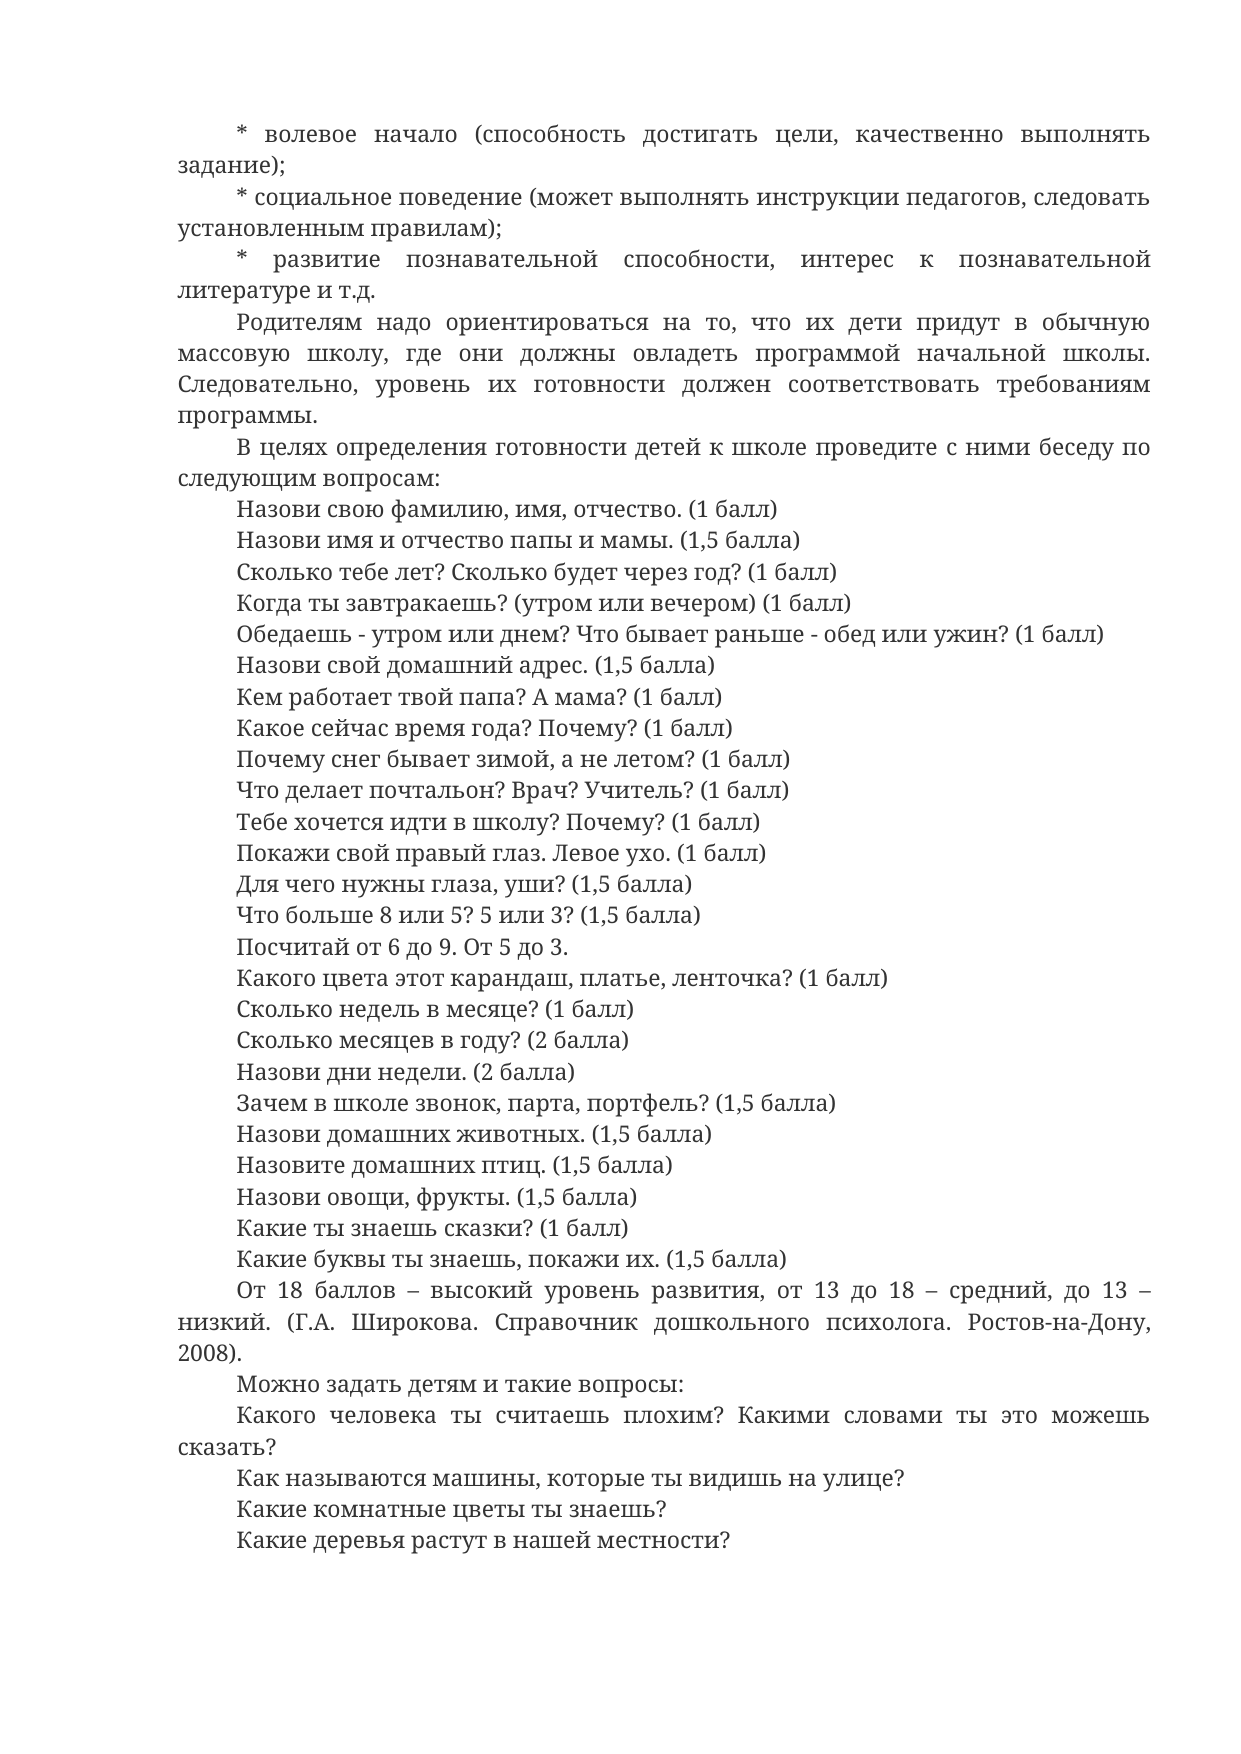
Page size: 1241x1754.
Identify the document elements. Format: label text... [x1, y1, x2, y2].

text Назови домашних животных. (1,5 балла) [177, 1118, 1152, 1149]
text Назови свою фамилию, имя, отчество. (1 балл) [177, 493, 1152, 524]
text Когда ты завтракаешь? (утром или вечером) (1 балл) [177, 587, 1152, 618]
text Назови дни недели. (2 балла) [177, 1056, 1152, 1087]
text Назови свой домашний адрес. (1,5 балла) [177, 649, 1152, 681]
text Какие буквы ты знаешь, покажи их. (1,5 балла) [177, 1243, 1152, 1274]
text Как называются машины, которые ты видишь на улице? [177, 1462, 1152, 1493]
text Сколько тебе лет? Сколько будет через год? (1 балл) [177, 556, 1152, 587]
text Какие деревья растут в нашей местности? [177, 1524, 1152, 1556]
text Назови овощи, фрукты. (1,5 балла) [177, 1181, 1152, 1212]
text Какого цвета этот карандаш, платье, ленточка? (1 балл) [177, 962, 1152, 993]
text Какого человека ты считаешь плохим? Какими словами ты это можешь сказать? [177, 1399, 1152, 1462]
text * социальное поведение (может выполнять инструкции педагогов, следовать установленным правилам); [177, 181, 1152, 243]
text * развитие познавательной способности, интерес к познавательной литературе и т.д. [177, 243, 1152, 306]
text Сколько недель в месяце? (1 балл) [177, 993, 1152, 1024]
text Покажи свой правый глаз. Левое ухо. (1 балл) [177, 837, 1152, 868]
text Для чего нужны глаза, уши? (1,5 балла) [177, 868, 1152, 899]
text Родителям надо ориентироваться на то, что их дети придут в обычную массовую школу, где они должны овладеть программой начальной школы. Следовательно, уровень их готовности должен соответствовать требованиям программы. [177, 306, 1152, 431]
text От 18 баллов – высокий уровень развития, от 13 до 18 – средний, до 13 – низкий. (Г.А. Широкова. Справочник дошкольного психолога. Ростов-на-Дону, 2008). [177, 1274, 1152, 1368]
text Какое сейчас время года? Почему? (1 балл) [177, 712, 1152, 743]
text Назовите домашних птиц. (1,5 балла) [177, 1149, 1152, 1181]
text Зачем в школе звонок, парта, портфель? (1,5 балла) [177, 1087, 1152, 1118]
text Что делает почтальон? Врач? Учитель? (1 балл) [177, 774, 1152, 806]
text Кем работает твой папа? А мама? (1 балл) [177, 681, 1152, 712]
text Что больше 8 или 5? 5 или 3? (1,5 балла) [177, 899, 1152, 931]
text Какие комнатные цветы ты знаешь? [177, 1493, 1152, 1524]
text Посчитай от 6 до 9. От 5 до 3. [177, 931, 1152, 962]
text Сколько месяцев в году? (2 балла) [177, 1024, 1152, 1056]
text Тебе хочется идти в школу? Почему? (1 балл) [177, 806, 1152, 837]
text Обедаешь - утром или днем? Что бывает раньше - обед или ужин? (1 балл) [177, 618, 1152, 649]
text Назови имя и отчество папы и мамы. (1,5 балла) [177, 524, 1152, 556]
text Какие ты знаешь сказки? (1 балл) [177, 1212, 1152, 1243]
text Почему снег бывает зимой, а не летом? (1 балл) [177, 743, 1152, 774]
text * волевое начало (способность достигать цели, качественно выполнять задание); [177, 118, 1152, 181]
text В целях определения готовности детей к школе проведите с ними беседу по следующим вопросам: [177, 431, 1152, 493]
text Можно задать детям и такие вопросы: [177, 1368, 1152, 1399]
